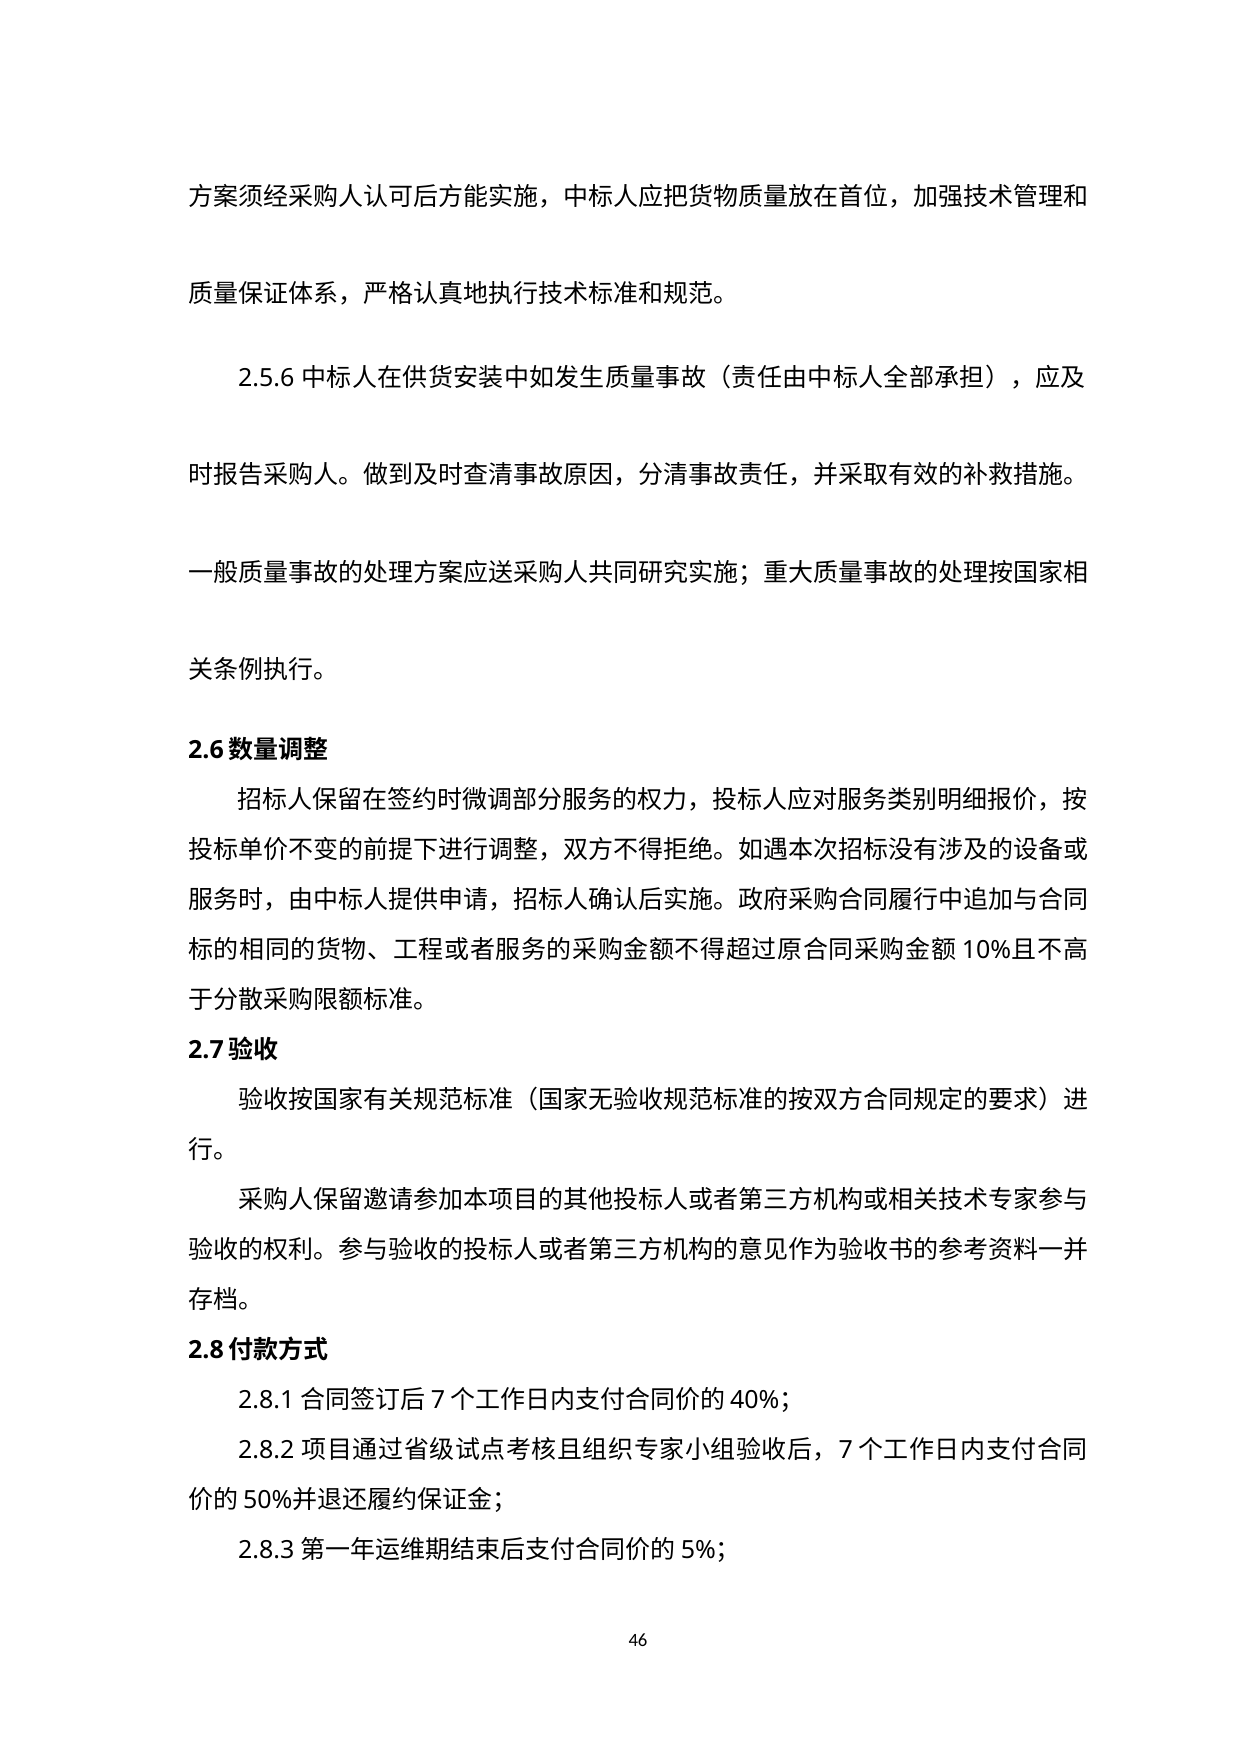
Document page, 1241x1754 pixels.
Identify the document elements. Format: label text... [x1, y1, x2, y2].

text 2.8付款方式 [188, 1318, 1088, 1368]
text 2.8.1 合同签订后7个工作日内支付合同价的40%； [188, 1368, 1088, 1418]
text 招标人保留在签约时微调部分服务的权力，投标人应对服务类别明细报价，按投标单价不变的前提下进行调整，双方不得拒绝。如遇本次招标没有涉及的设备或服务时，由中标人提供申请，招标人确认后实施。政府采购合同履行中追加与合同标的相同的货物、工程或者服务的采购金额不得超过原合同采购金额10%且不高于分散采购限额标准。 [188, 768, 1088, 1018]
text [188, 162, 1088, 324]
text 采购人保留邀请参加本项目的其他投标人或者第三方机构或相关技术专家参与验收的权利。参与验收的投标人或者第三方机构的意见作为验收书的参考资料一并存档。 [188, 1168, 1088, 1318]
text 2.8.3 第一年运维期结束后支付合同价的5%； [188, 1518, 1088, 1568]
text 2.8.2 项目通过省级试点考核且组织专家小组验收后，7个工作日内支付合同价的50%并退还履约保证金； [188, 1418, 1088, 1518]
text 验收按国家有关规范标准（国家无验收规范标准的按双方合同规定的要求）进行。 [188, 1068, 1088, 1168]
text 2.6数量调整 [188, 718, 1088, 768]
text 2.5.6 中标人在供货安装中如发生质量事故（责任由中标人全部承担），应及时报告采购人。做到及时查清事故原因，分清事故责任，并采取有效的补救措施。一般质量事故的处理方案应送采购人共同研究实施；重大质量事故的处理按国家相关条例执行。 [188, 343, 1088, 700]
text 2.7验收 [188, 1018, 1088, 1068]
